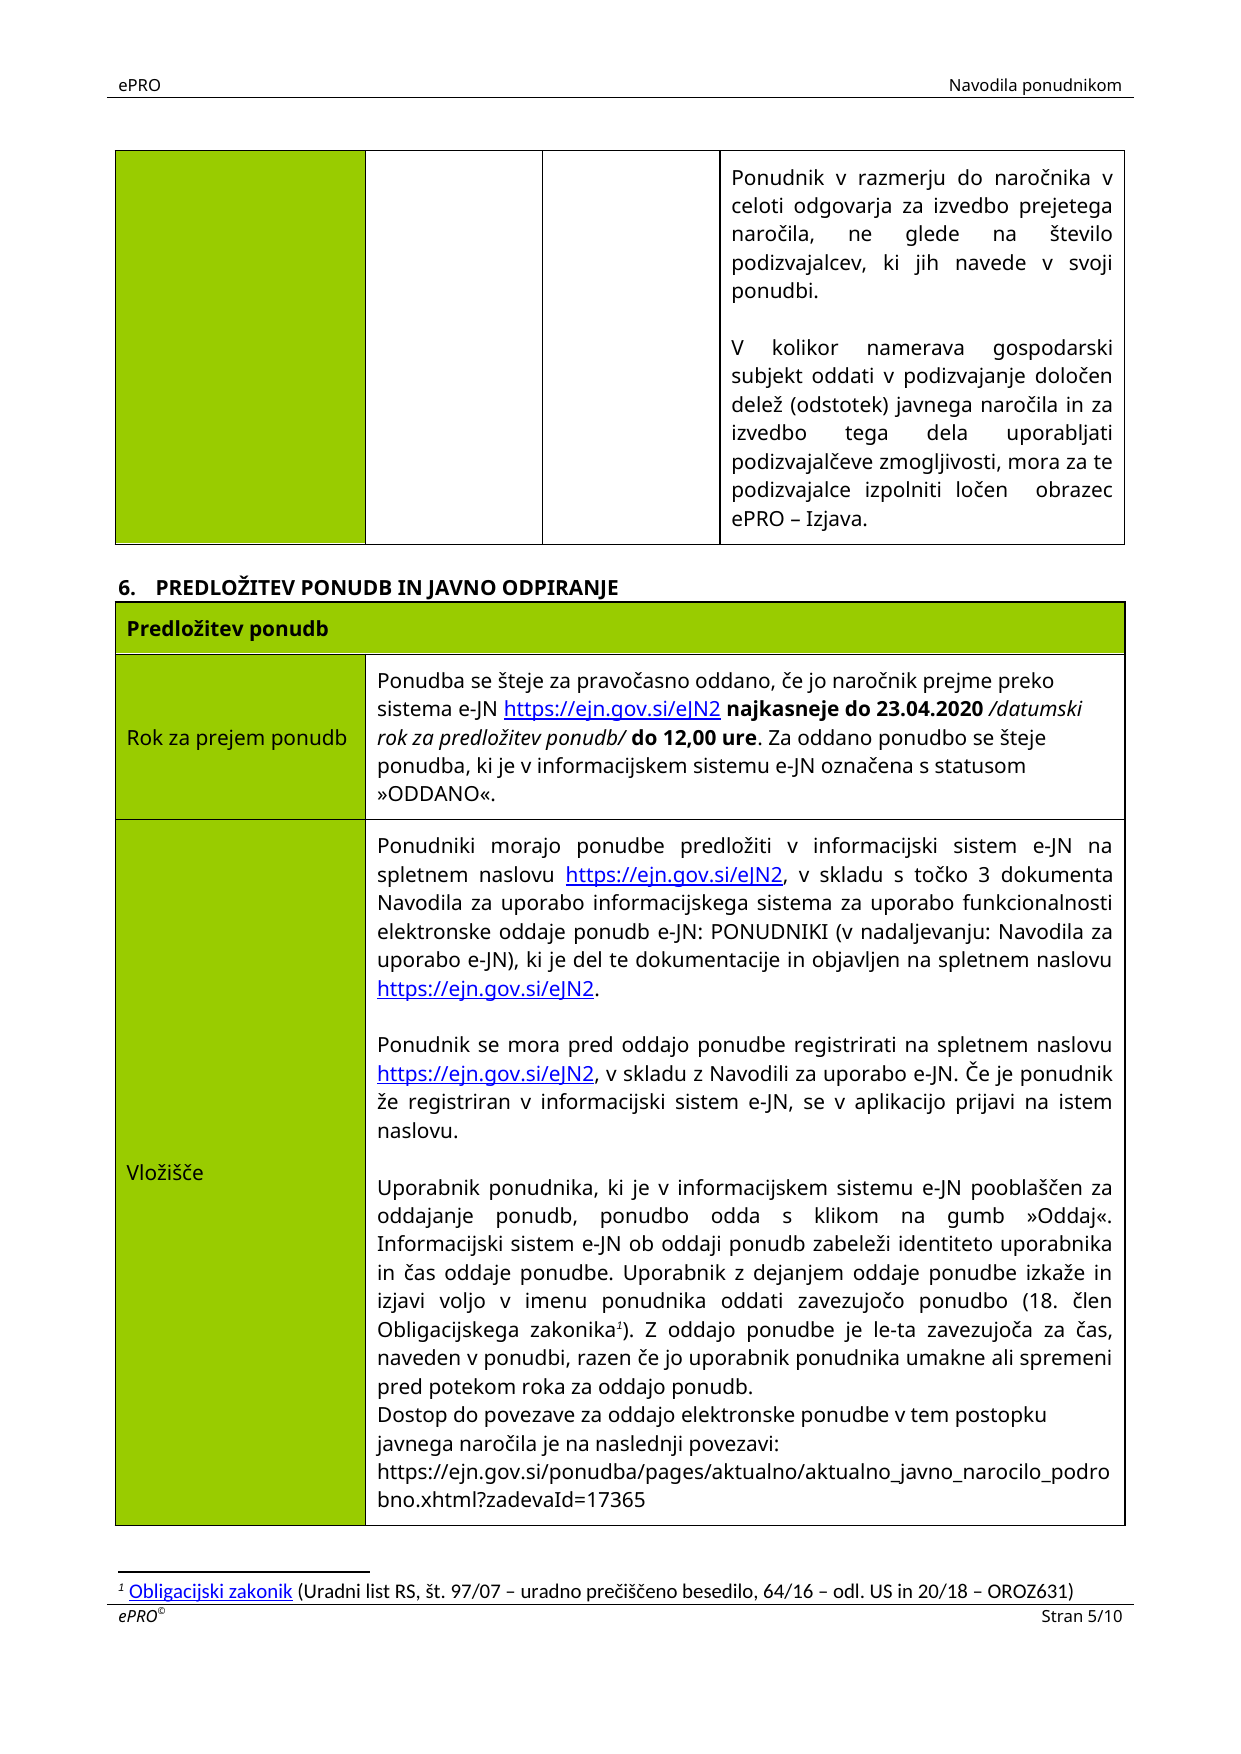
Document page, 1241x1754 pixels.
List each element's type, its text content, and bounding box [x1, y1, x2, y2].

table_cell Ponudniki morajo ponudbe predložiti v informacijski sistem e-JN na spletnem naslovu https://ejn.gov.si/eJN2, v skladu s točko 3 dokumenta Navodila za uporabo informacijskega sistema za uporabo funkcionalnosti elektronske oddaje ponudb e-JN: PONUDNIKI (v nadaljevanju: Navodila za uporabo e-JN), ki je del te dokumentacije in objavljen na spletnem naslovu https://ejn.gov.si/eJN2. Ponudnik se mora pred oddajo ponudbe registrirati na spletnem naslovu https://ejn.gov.si/eJN2, v skladu z Navodili za uporabo e-JN. Če je ponudnik že registriran v informacijski sistem e-JN, se v aplikacijo prijavi na istem naslovu. Uporabnik ponudnika, ki je v informacijskem sistemu e-JN pooblaščen za oddajanje ponudb, ponudbo odda s klikom na gumb »Oddaj«. Informacijski sistem e-JN ob oddaji ponudb zabeleži identiteto uporabnika in čas oddaje ponudbe. Uporabnik z dejanjem oddaje ponudbe izkaže in izjavi voljo v imenu ponudnika oddati zavezujočo ponudbo (18. člen Obligacijskega zakonika). Z oddajo ponudbe je le-ta zavezujoča za čas, naveden v ponudbi, razen če jo uporabnik ponudnika umakne ali spremeni pred potekom roka za oddajo ponudb. Dostop do povezave za oddajo elektronske ponudbe v tem postopku javnega naročila je na naslednji povezavi: https://ejn.gov.si/ponudba/pages/aktualno/aktualno_javno_narocilo_podrobno.xhtml?zadevaId=17365 [366, 820, 1124, 1525]
table_cell [366, 151, 542, 543]
table_cell [543, 151, 719, 543]
table_cell Ponudba se šteje za pravočasno oddano, če jo naročnik prejme preko sistema e-JN https://ejn.gov.si/eJN2 najkasneje do 23.04.2020 /datumski rok za predložitev ponudb/ do 12,00 ure. Za oddano ponudbo se šteje ponudba, ki je v informacijskem sistemu e-JN označena s statusom »ODDANO«. [366, 655, 1124, 819]
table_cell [721, 151, 1124, 543]
table_cell Vložišče [116, 820, 365, 1525]
table_cell Rok za prejem ponudb [116, 655, 365, 819]
list PREDLOŽITEV PONUDB IN JAVNO ODPIRANJE [118, 573, 1122, 601]
table_header Predložitev ponudb [116, 603, 1124, 653]
